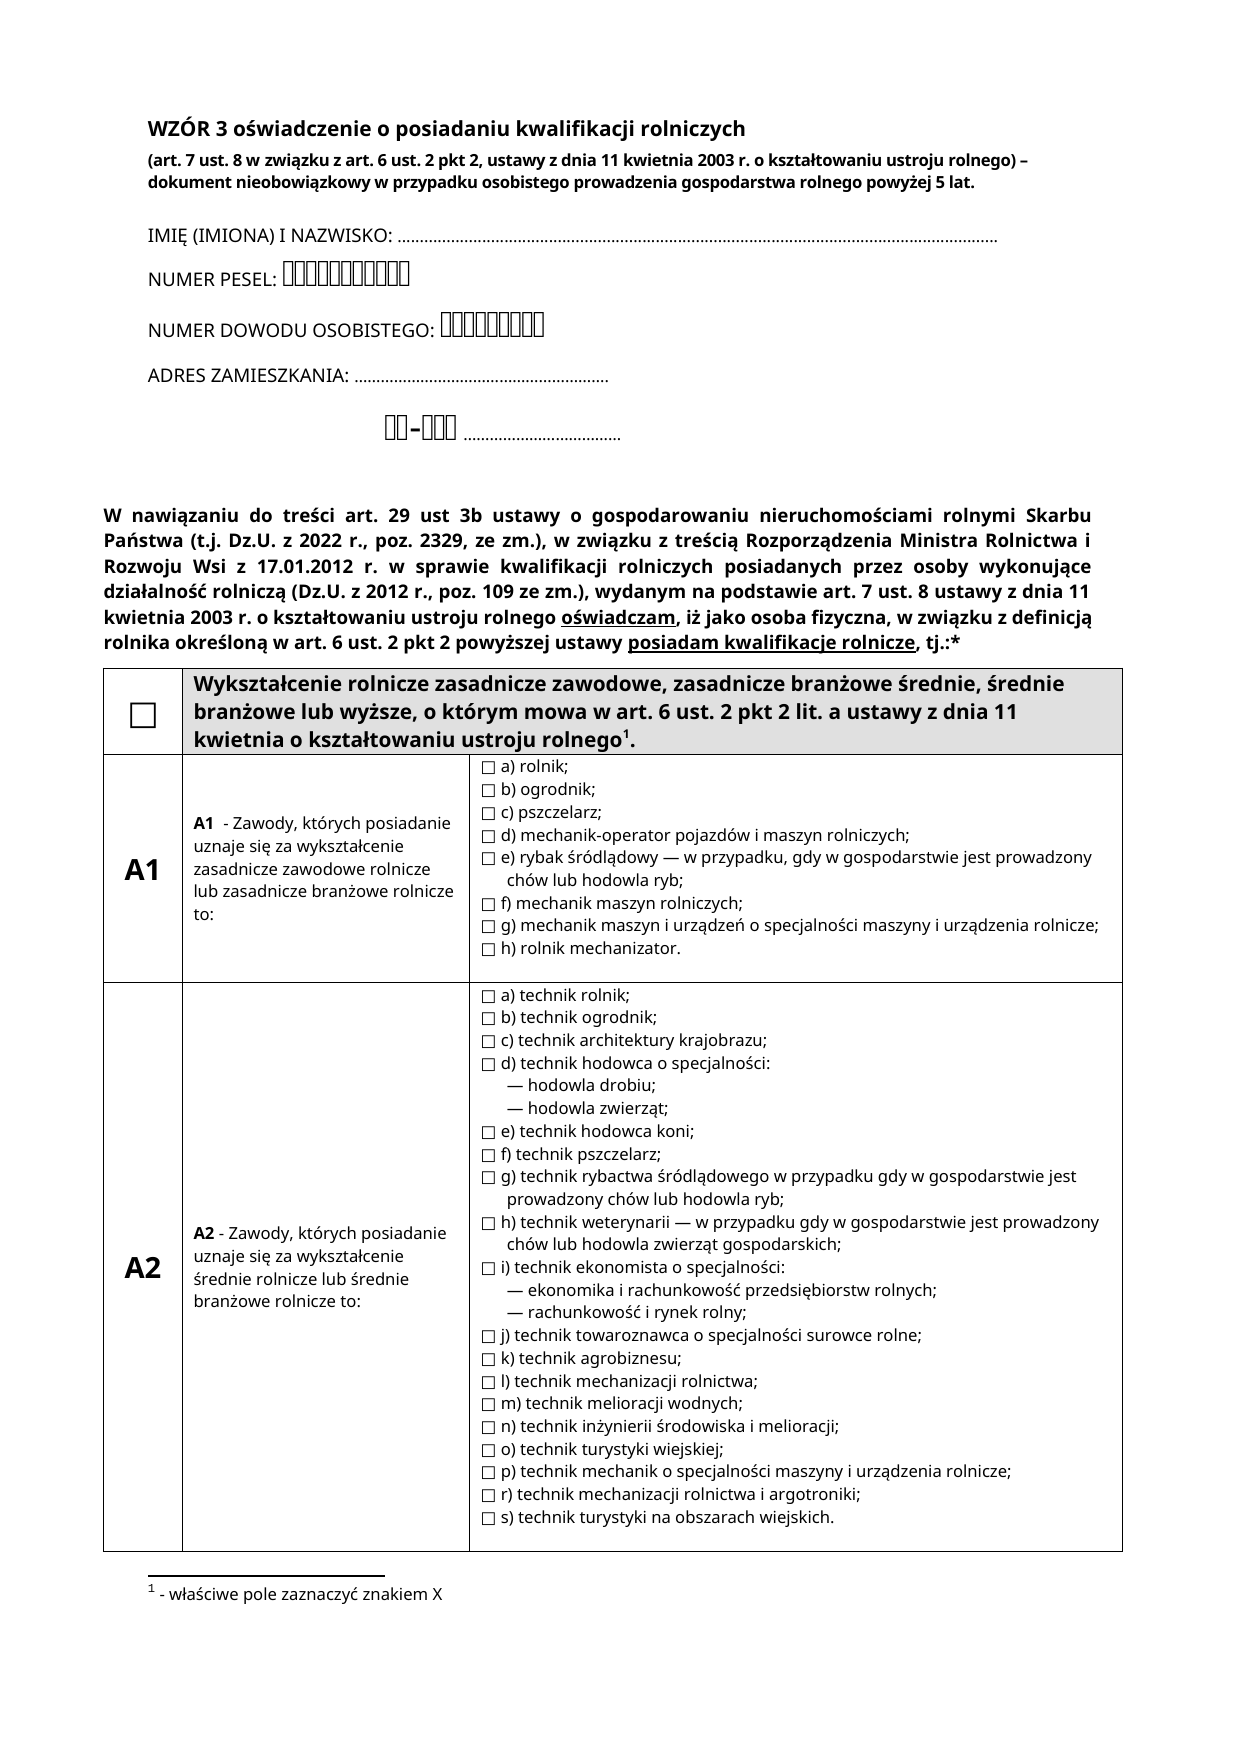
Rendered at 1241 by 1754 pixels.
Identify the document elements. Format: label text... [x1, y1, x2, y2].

text W nawiązaniu do treści art. 29 ust 3b ustawy o gospodarowaniu nieruchomościami rolnymi Skarbu Państwa (t.j. Dz.U. z 2022 r., poz. 2329, ze zm.), w związku z treścią Rozporządzenia Ministra Rolnictwa i Rozwoju Wsi z 17.01.2012 r. w sprawie kwalifikacji rolniczych posiadanych przez osoby wykonujące działalność rolniczą (Dz.U. z 2012 r., poz. 109 ze zm.), wydanym na podstawie art. 7 ust. 8 ustawy z dnia 11 kwietnia 2003 r. o kształtowaniu ustroju rolnego oświadczam, iż jako osoba fizyczna, w związku z definicją rolnika określoną w art. 6 ust. 2 pkt 2 powyższej ustawy posiadam kwalifikacje rolnicze, tj.:* [103, 502, 1093, 655]
table_cell A1 - Zawody, których posiadanie uznaje się za wykształcenie zasadnicze zawodowe rolnicze lub zasadnicze branżowe rolnicze to: [183, 755, 469, 982]
table_cell A2 [104, 983, 182, 1551]
text (art. 7 ust. 8 w związku z art. 6 ust. 2 pkt 2, ustawy z dnia 11 kwietnia 2003 r. o kształtowaniu ustroju rolnego) – dokument nieobowiązkowy w przypadku osobistego prowadzenia gospodarstwa rolnego powyżej 5 lat. [148, 148, 1093, 194]
table_header Wykształcenie rolnicze zasadnicze zawodowe, zasadnicze branżowe średnie, średnie branżowe lub wyższe, o którym mowa w art. 6 ust. 2 pkt 2 lit. a ustawy z dnia 11 kwietnia o kształtowaniu ustroju rolnego. [183, 669, 1122, 754]
text NUMER DOWODU OSOBISTEGO: [148, 311, 1093, 346]
table_cell A1 [104, 755, 182, 982]
text ADRES ZAMIESZKANIA: …………………………………………………. [148, 362, 1093, 388]
table_cell A2 - Zawody, których posiadanie uznaje się za wykształcenie średnie rolnicze lub średnie branżowe rolnicze to: [183, 983, 469, 1551]
text IMIĘ (IMIONA) I NAZWISKO: ....................................................................................................................................... [148, 222, 1093, 248]
table_header □ [104, 669, 182, 754]
table_cell □ a) technik rolnik; □ b) technik ogrodnik; □ c) technik architektury krajobrazu; □ d) technik hodowca o specjalności: — hodowla drobiu; — hodowla zwierząt; □ e) technik hodowca koni; □ f) technik pszczelarz; □ g) technik rybactwa śródlądowego w przypadku gdy w gospodarstwie jest prowadzony chów lub hodowla ryb; □ h) technik weterynarii — w przypadku gdy w gospodarstwie jest prowadzony chów lub hodowla zwierząt gospodarskich; □ i) technik ekonomista o specjalności: — ekonomika i rachunkowość przedsiębiorstw rolnych; — rachunkowość i rynek rolny; □ j) technik towaroznawca o specjalności surowce rolne; □ k) technik agrobiznesu; □ l) technik mechanizacji rolnictwa; □ m) technik melioracji wodnych; □ n) technik inżynierii środowiska i melioracji; □ o) technik turystyki wiejskiej; □ p) technik mechanik o specjalności maszyny i urządzenia rolnicze; □ r) technik mechanizacji rolnictwa i argotroniki; □ s) technik turystyki na obszarach wiejskich. [470, 983, 1122, 1551]
subtitle WZÓR 3 oświadczenie o posiadaniu kwalifikacji rolniczych [148, 114, 1093, 142]
text NUMER PESEL: [148, 260, 1093, 294]
text - ……………………………… [295, 401, 1093, 452]
table_cell □ a) rolnik; □ b) ogrodnik; □ c) pszczelarz; □ d) mechanik-operator pojazdów i maszyn rolniczych; □ e) rybak śródlądowy — w przypadku, gdy w gospodarstwie jest prowadzony chów lub hodowla ryb; □ f) mechanik maszyn rolniczych; □ g) mechanik maszyn i urządzeń o specjalności maszyny i urządzenia rolnicze; □ h) rolnik mechanizator. [470, 755, 1122, 982]
